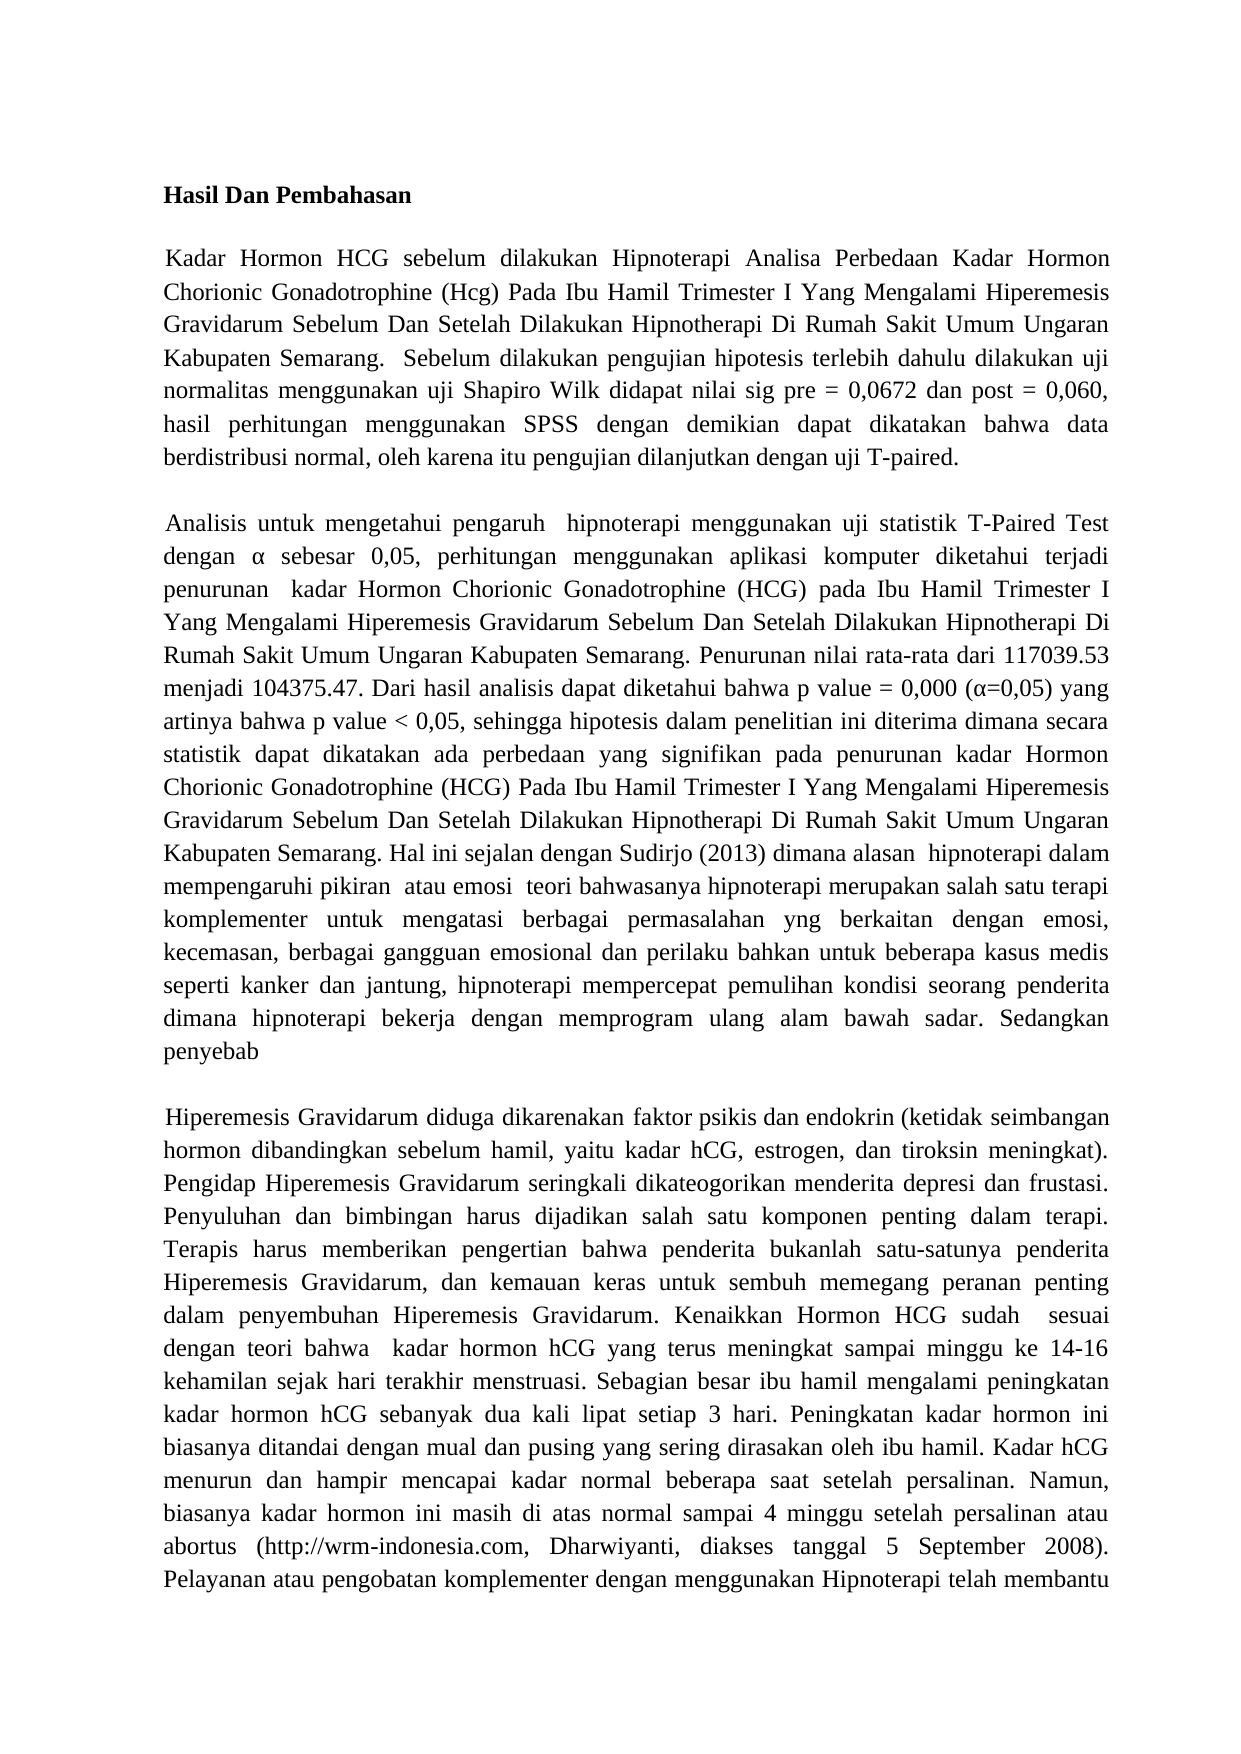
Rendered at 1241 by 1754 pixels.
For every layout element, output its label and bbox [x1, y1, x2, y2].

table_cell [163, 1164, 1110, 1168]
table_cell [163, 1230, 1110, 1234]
table_cell [163, 1296, 1110, 1593]
table_cell [163, 150, 1110, 1135]
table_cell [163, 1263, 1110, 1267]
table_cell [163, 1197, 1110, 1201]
